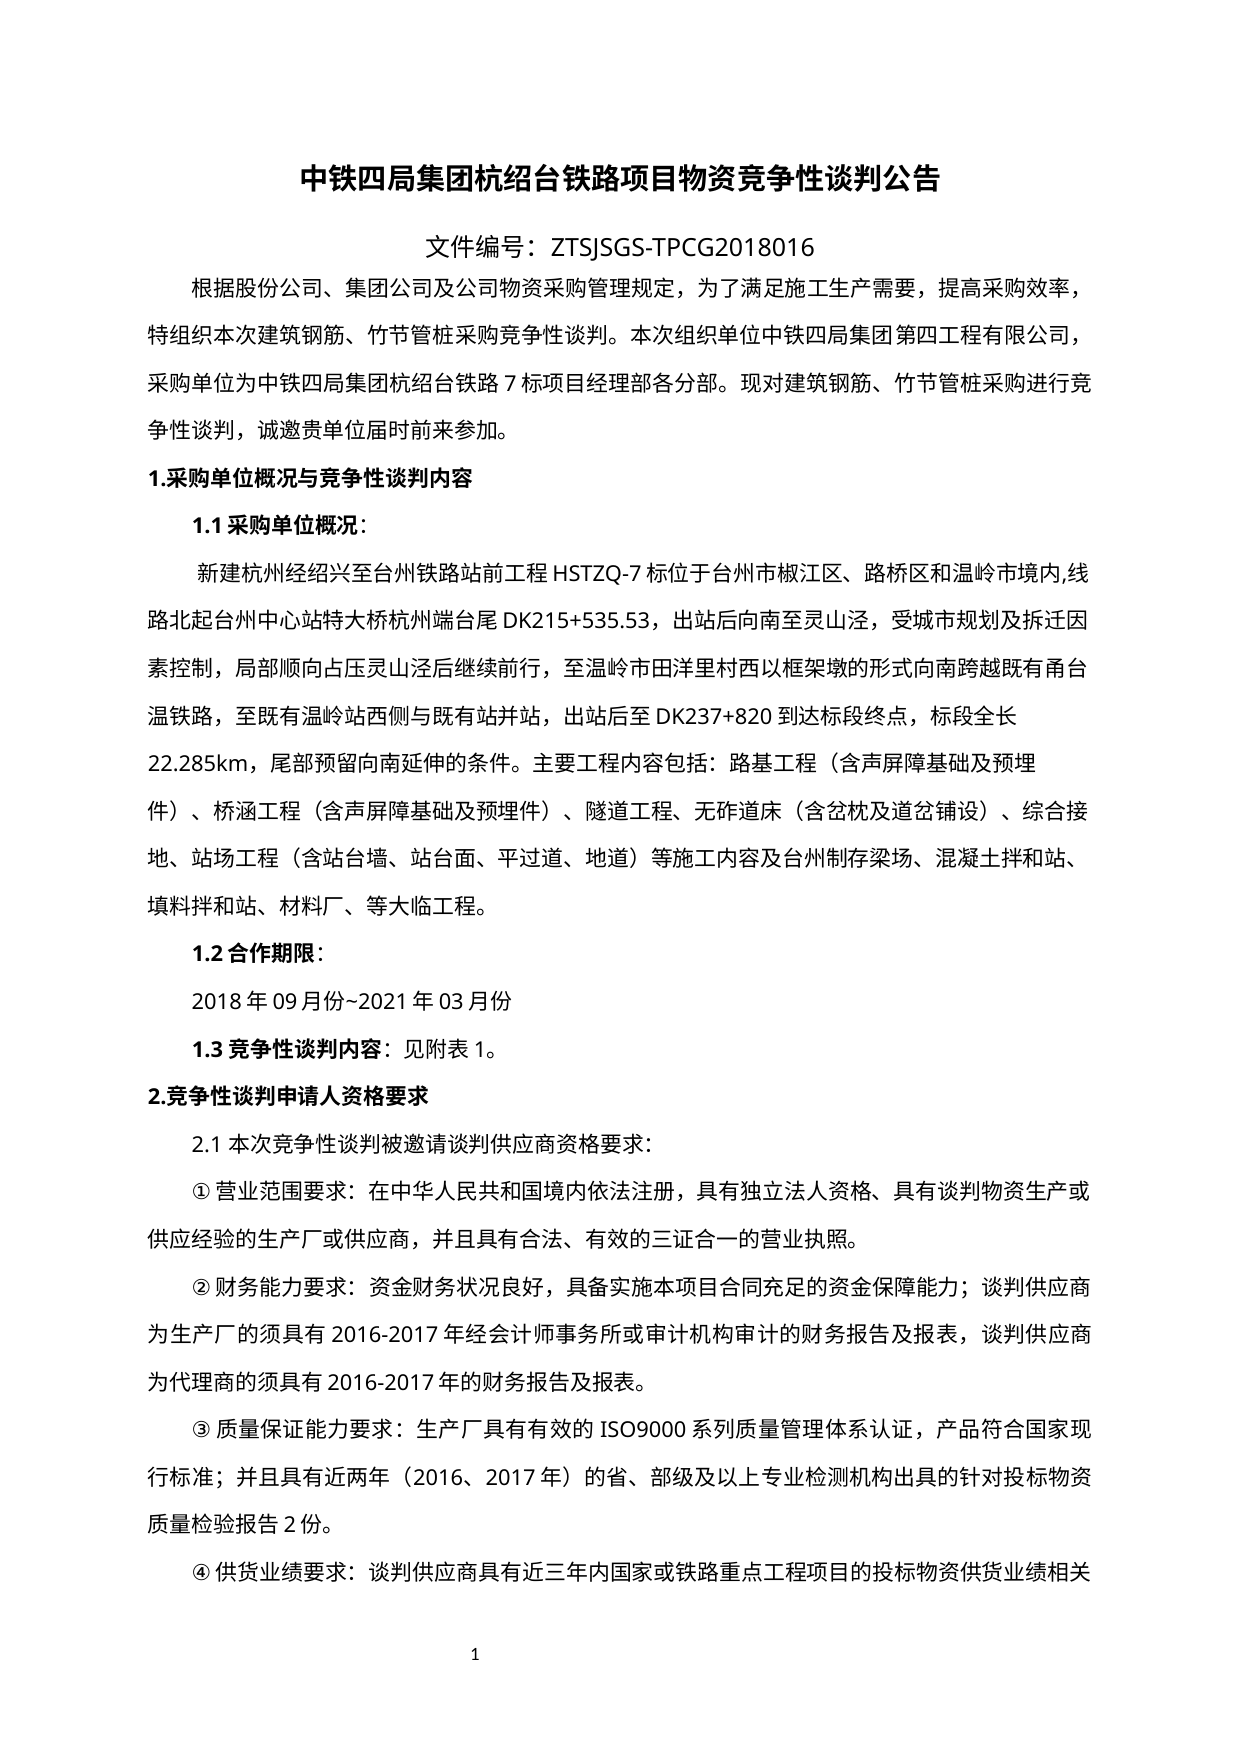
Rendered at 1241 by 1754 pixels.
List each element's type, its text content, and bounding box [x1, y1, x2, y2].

text 1.1采购单位概况： [148, 508, 1092, 540]
text 中铁四局集团杭绍台铁路项目物资竞争性谈判公告 [148, 148, 1092, 200]
subtitle 1.采购单位概况与竞争性谈判内容 [148, 461, 1092, 492]
text 新建杭州经绍兴至台州铁路站前工程HSTZQ-7标位于台州市椒江区、路桥区和温岭市境内,线路北起台州中心站特大桥杭州端台尾DK215+535.53，出站后向南至灵山泾，受城市规划及拆迁因素控制，局部顺向占压灵山泾后继续前行，至温岭市田洋里村西以框架墩的形式向南跨越既有甬台温铁路，至既有温岭站西侧与既有站并站，出站后至DK237+820到达标段终点，标段全长22.285km，尾部预留向南延伸的条件。主要工程内容包括：路基工程（含声屏障基础及预埋件）、桥涵工程（含声屏障基础及预埋件）、隧道工程、无砟道床（含岔枕及道岔铺设）、综合接地、站场工程（含站台墙、站台面、平过道、地道）等施工内容及台州制存梁场、混凝土拌和站、填料拌和站、材料厂、等大临工程。 [148, 556, 1092, 921]
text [148, 1555, 1092, 1587]
text 2.1 本次竞争性谈判被邀请谈判供应商资格要求： [148, 1127, 1092, 1158]
text 2018年09月份~2021年03月份 [148, 984, 1092, 1016]
text ②财务能力要求：资金财务状况良好，具备实施本项目合同充足的资金保障能力；谈判供应商为生产厂的须具有2016-2017年经会计师事务所或审计机构审计的财务报告及报表，谈判供应商为代理商的须具有2016-2017年的财务报告及报表。 [148, 1269, 1092, 1396]
text 文件编号：ZTSJSGS-TPCG2018016 [148, 200, 1092, 271]
subtitle 2.竞争性谈判申请人资格要求 [148, 1079, 1092, 1111]
text 1.2合作期限： [148, 936, 1094, 968]
text ①营业范围要求：在中华人民共和国境内依法注册，具有独立法人资格、具有谈判物资生产或供应经验的生产厂或供应商，并且具有合法、有效的三证合一的营业执照。 [148, 1174, 1092, 1254]
text 1.3 竞争性谈判内容：见附表1。 [148, 1032, 1092, 1063]
text ③质量保证能力要求：生产厂具有有效的ISO9000系列质量管理体系认证，产品符合国家现行标准；并且具有近两年（2016、2017年）的省、部级及以上专业检测机构出具的针对投标物资质量检验报告2份。 [148, 1412, 1092, 1539]
text 根据股份公司、集团公司及公司物资采购管理规定，为了满足施工生产需要，提高采购效率，特组织本次建筑钢筋、竹节管桩采购竞争性谈判。本次组织单位中铁四局集团第四工程有限公司，采购单位为中铁四局集团杭绍台铁路7标项目经理部各分部。现对建筑钢筋、竹节管桩采购进行竞争性谈判，诚邀贵单位届时前来参加。 [148, 271, 1092, 445]
